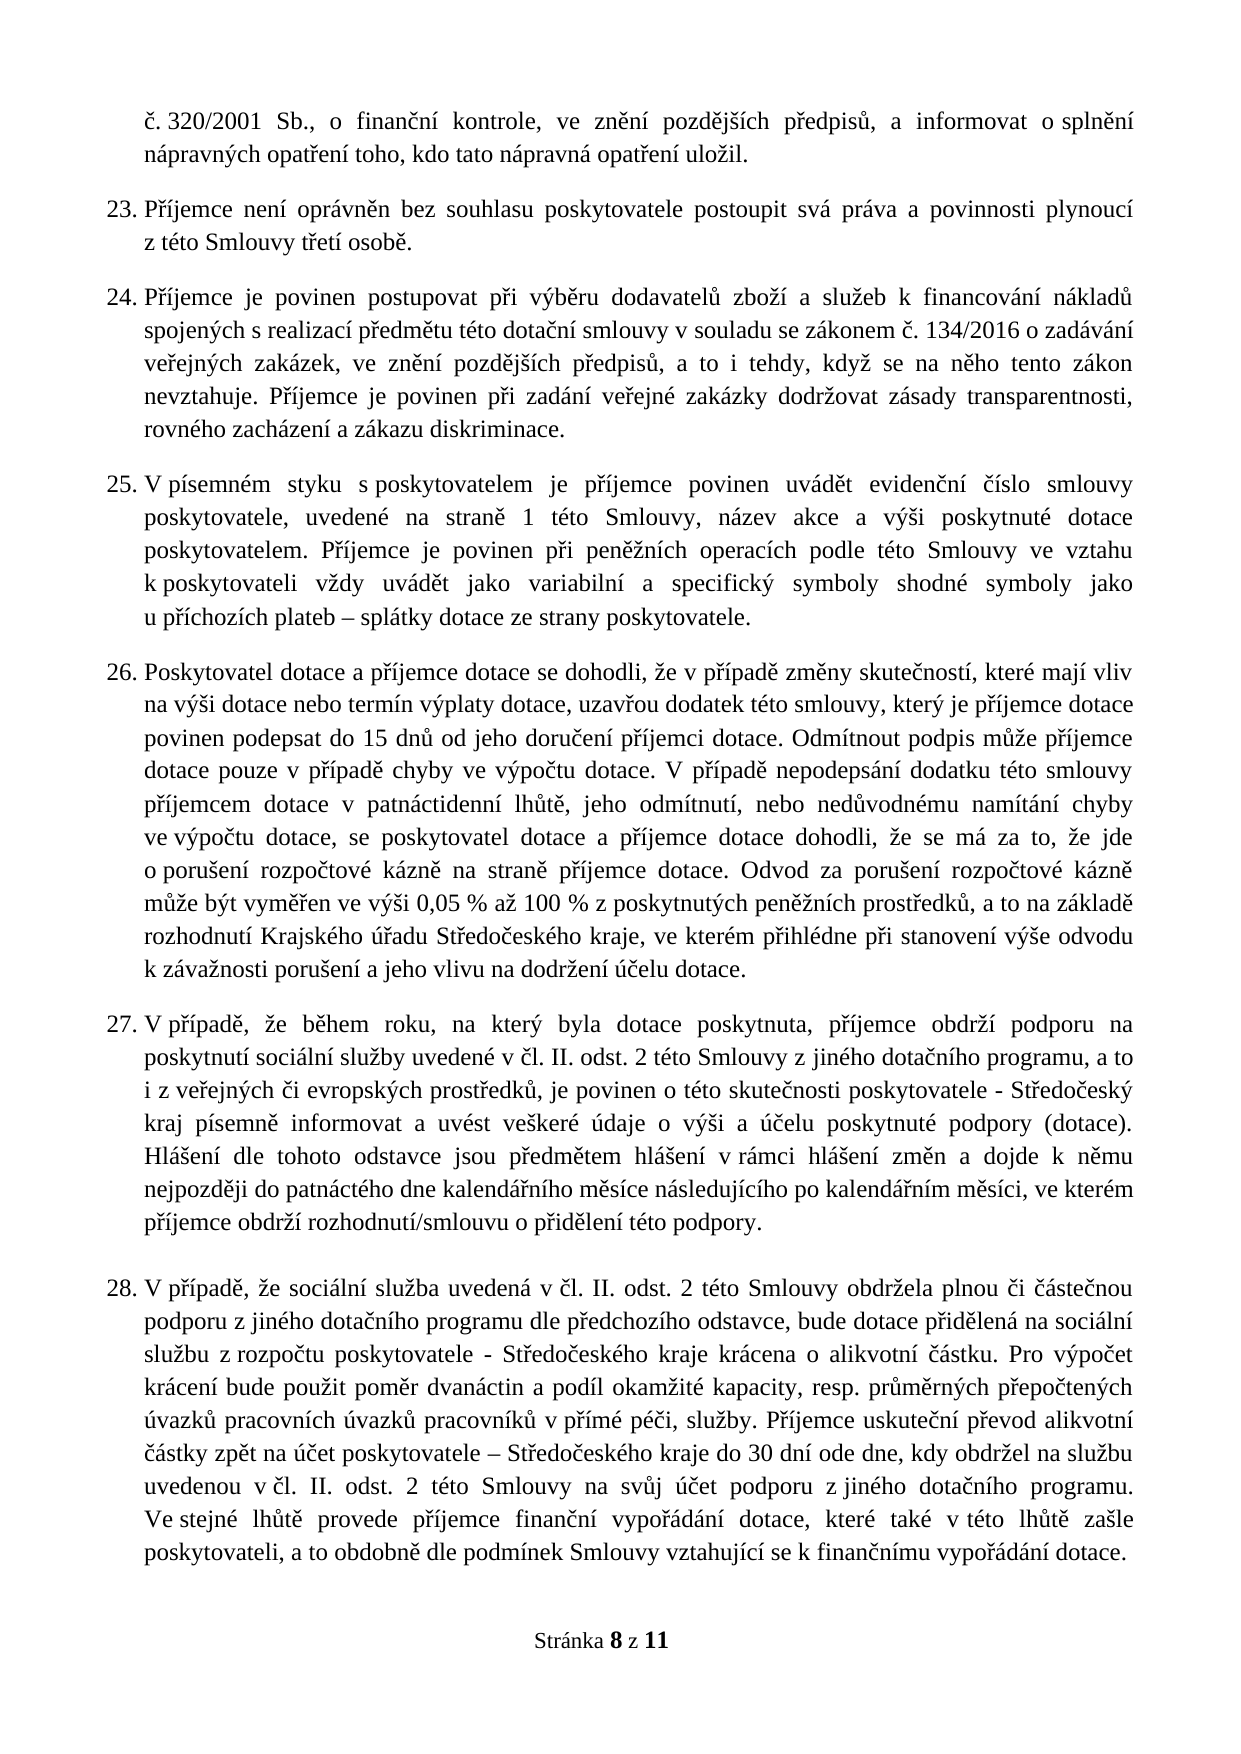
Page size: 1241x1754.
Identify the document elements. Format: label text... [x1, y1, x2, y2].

list V případě, že sociální služba uvedená v čl. II. odst. 2 této Smlouvy obdržela plnou či částečnou podporu z jiného dotačního programu dle předchozího odstavce, bude dotace přidělená na sociální službu z rozpočtu poskytovatele - Středočeského kraje krácena o alikvotní částku. Pro výpočet krácení bude použit poměr dvanáctin a podíl okamžité kapacity, resp. průměrných přepočtených úvazků pracovních úvazků pracovníků v přímé péči, služby. Příjemce uskuteční převod alikvotní částky zpět na účet poskytovatele – Středočeského kraje do 30 dní ode dne, kdy obdržel na službu uvedenou v čl. II. odst. 2 této Smlouvy na svůj účet podporu z jiného dotačního programu. Ve stejné lhůtě provede příjemce finanční vypořádání dotace, které také v této lhůtě zašle poskytovateli, a to obdobně dle podmínek Smlouvy vztahující se k finančnímu vypořádání dotace. [106, 1273, 1134, 1566]
list Poskytovatel dotace a příjemce dotace se dohodli, že v případě změny skutečností, které mají vliv na výši dotace nebo termín výplaty dotace, uzavřou dodatek této smlouvy, který je příjemce dotace povinen podepsat do 15 dnů od jeho doručení příjemci dotace. Odmítnout podpis může příjemce dotace pouze v případě chyby ve výpočtu dotace. V případě nepodepsání dodatku této smlouvy příjemcem dotace v patnáctidenní lhůtě, jeho odmítnutí, nebo nedůvodnému namítání chyby ve výpočtu dotace, se poskytovatel dotace a příjemce dotace dohodli, že se má za to, že jde o porušení rozpočtové kázně na straně příjemce dotace. Odvod za porušení rozpočtové kázně může být vyměřen ve výši 0,05 % až 100 % z poskytnutých peněžních prostředků, a to na základě rozhodnutí Krajského úřadu Středočeského kraje, ve kterém přihlédne při stanovení výše odvodu k závažnosti porušení a jeho vlivu na dodržení účelu dotace. [106, 657, 1134, 982]
list Příjemce není oprávněn bez souhlasu poskytovatele postoupit svá práva a povinnosti plynoucí z této Smlouvy třetí osobě. [106, 194, 1134, 256]
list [106, 106, 1134, 168]
list V písemném styku s poskytovatelem je příjemce povinen uvádět evidenční číslo smlouvy poskytovatele, uvedené na straně 1 této Smlouvy, název akce a výši poskytnuté dotace poskytovatelem. Příjemce je povinen při peněžních operacích podle této Smlouvy ve vztahu k poskytovateli vždy uvádět jako variabilní a specifický symboly shodné symboly jako u příchozích plateb – splátky dotace ze strany poskytovatele. [106, 469, 1134, 630]
list Příjemce je povinen postupovat při výběru dodavatelů zboží a služeb k financování nákladů spojených s realizací předmětu této dotační smlouvy v souladu se zákonem č. 134/2016 o zadávání veřejných zakázek, ve znění pozdějších předpisů, a to i tehdy, když se na něho tento zákon nevztahuje. Příjemce je povinen při zadání veřejné zakázky dodržovat zásady transparentnosti, rovného zacházení a zákazu diskriminace. [106, 282, 1134, 443]
list V případě, že během roku, na který byla dotace poskytnuta, příjemce obdrží podporu na poskytnutí sociální služby uvedené v čl. II. odst. 2 této Smlouvy z jiného dotačního programu, a to i z veřejných či evropských prostředků, je povinen o této skutečnosti poskytovatele - Středočeský kraj písemně informovat a uvést veškeré údaje o výši a účelu poskytnuté podpory (dotace). Hlášení dle tohoto odstavce jsou předmětem hlášení v rámci hlášení změn a dojde k němu nejpozději do patnáctého dne kalendářního měsíce následujícího po kalendářním měsíci, ve kterém příjemce obdrží rozhodnutí/smlouvu o přidělení této podpory. [106, 1009, 1134, 1236]
